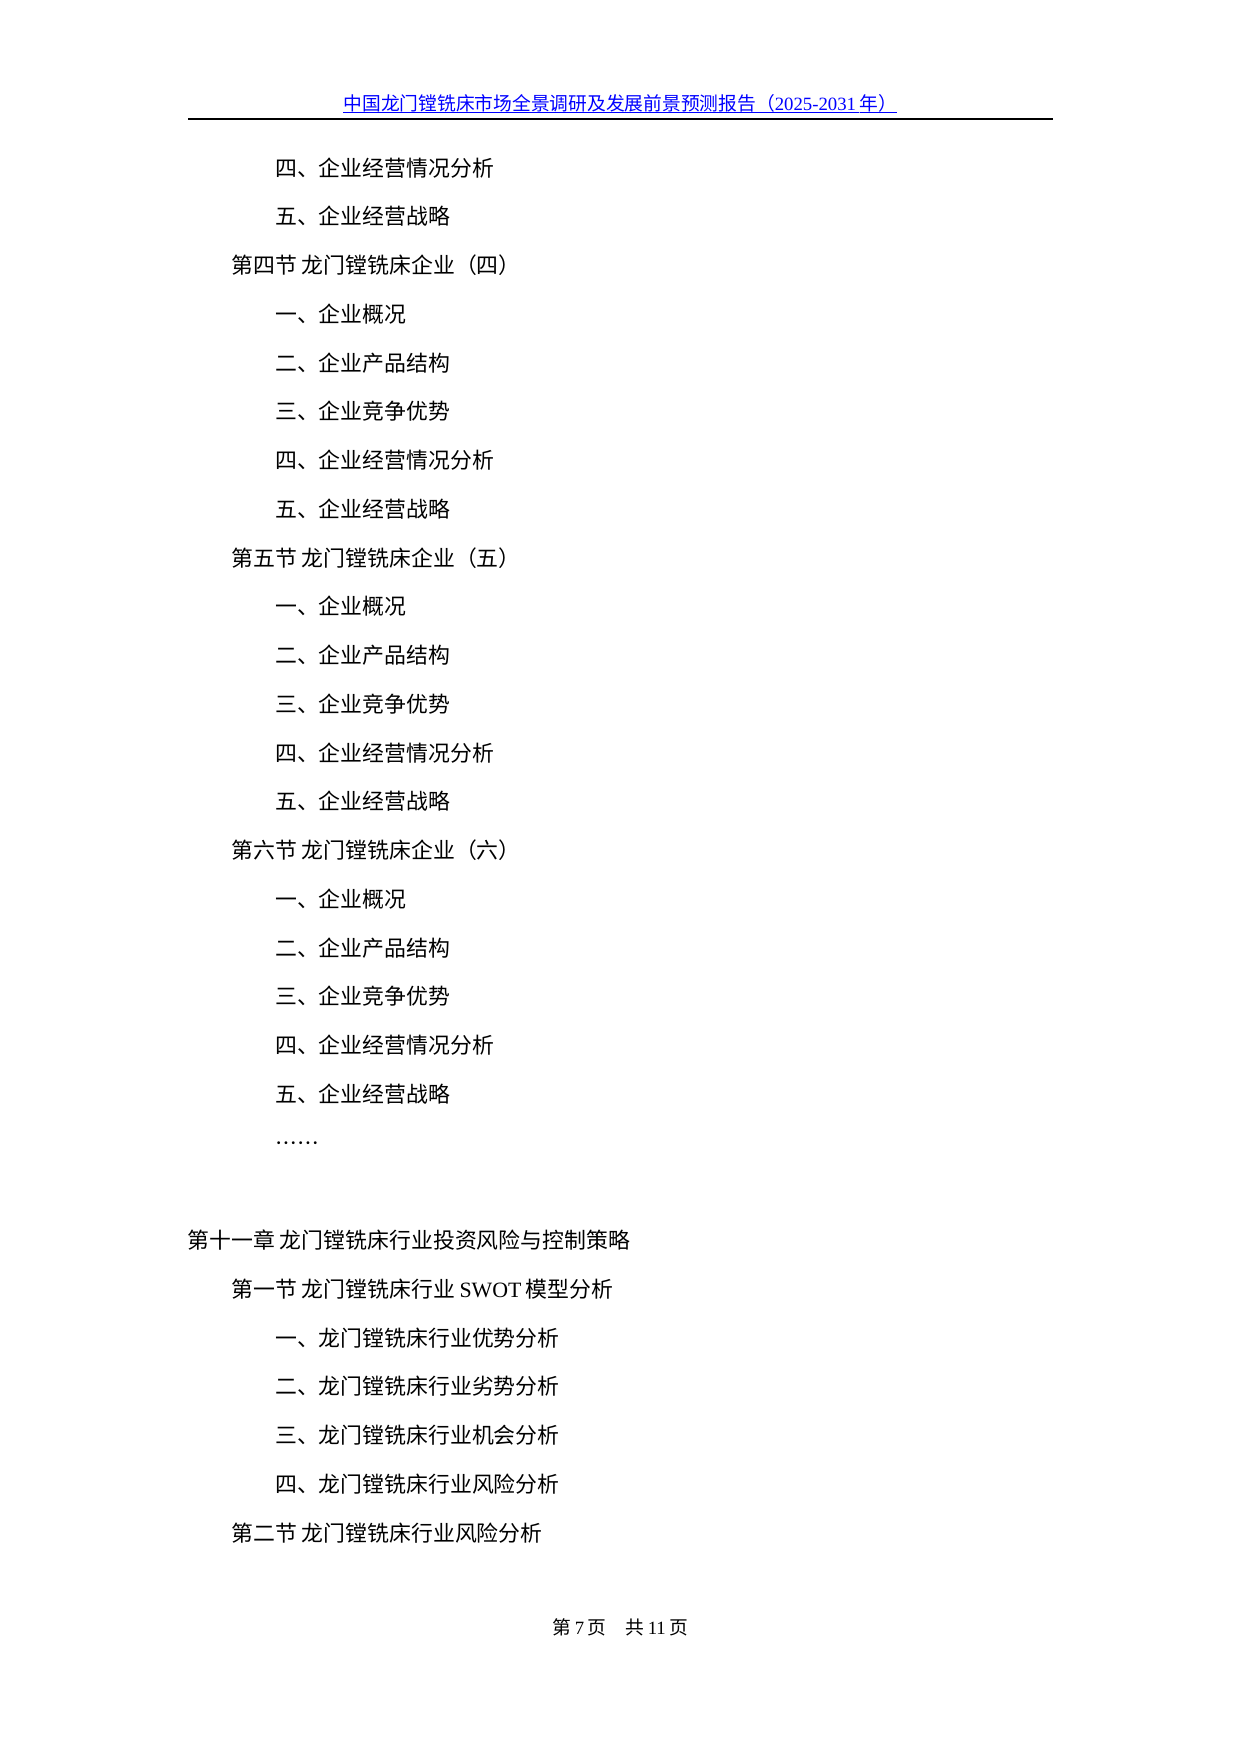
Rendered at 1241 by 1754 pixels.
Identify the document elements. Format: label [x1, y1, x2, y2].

text [187, 150, 1053, 1548]
